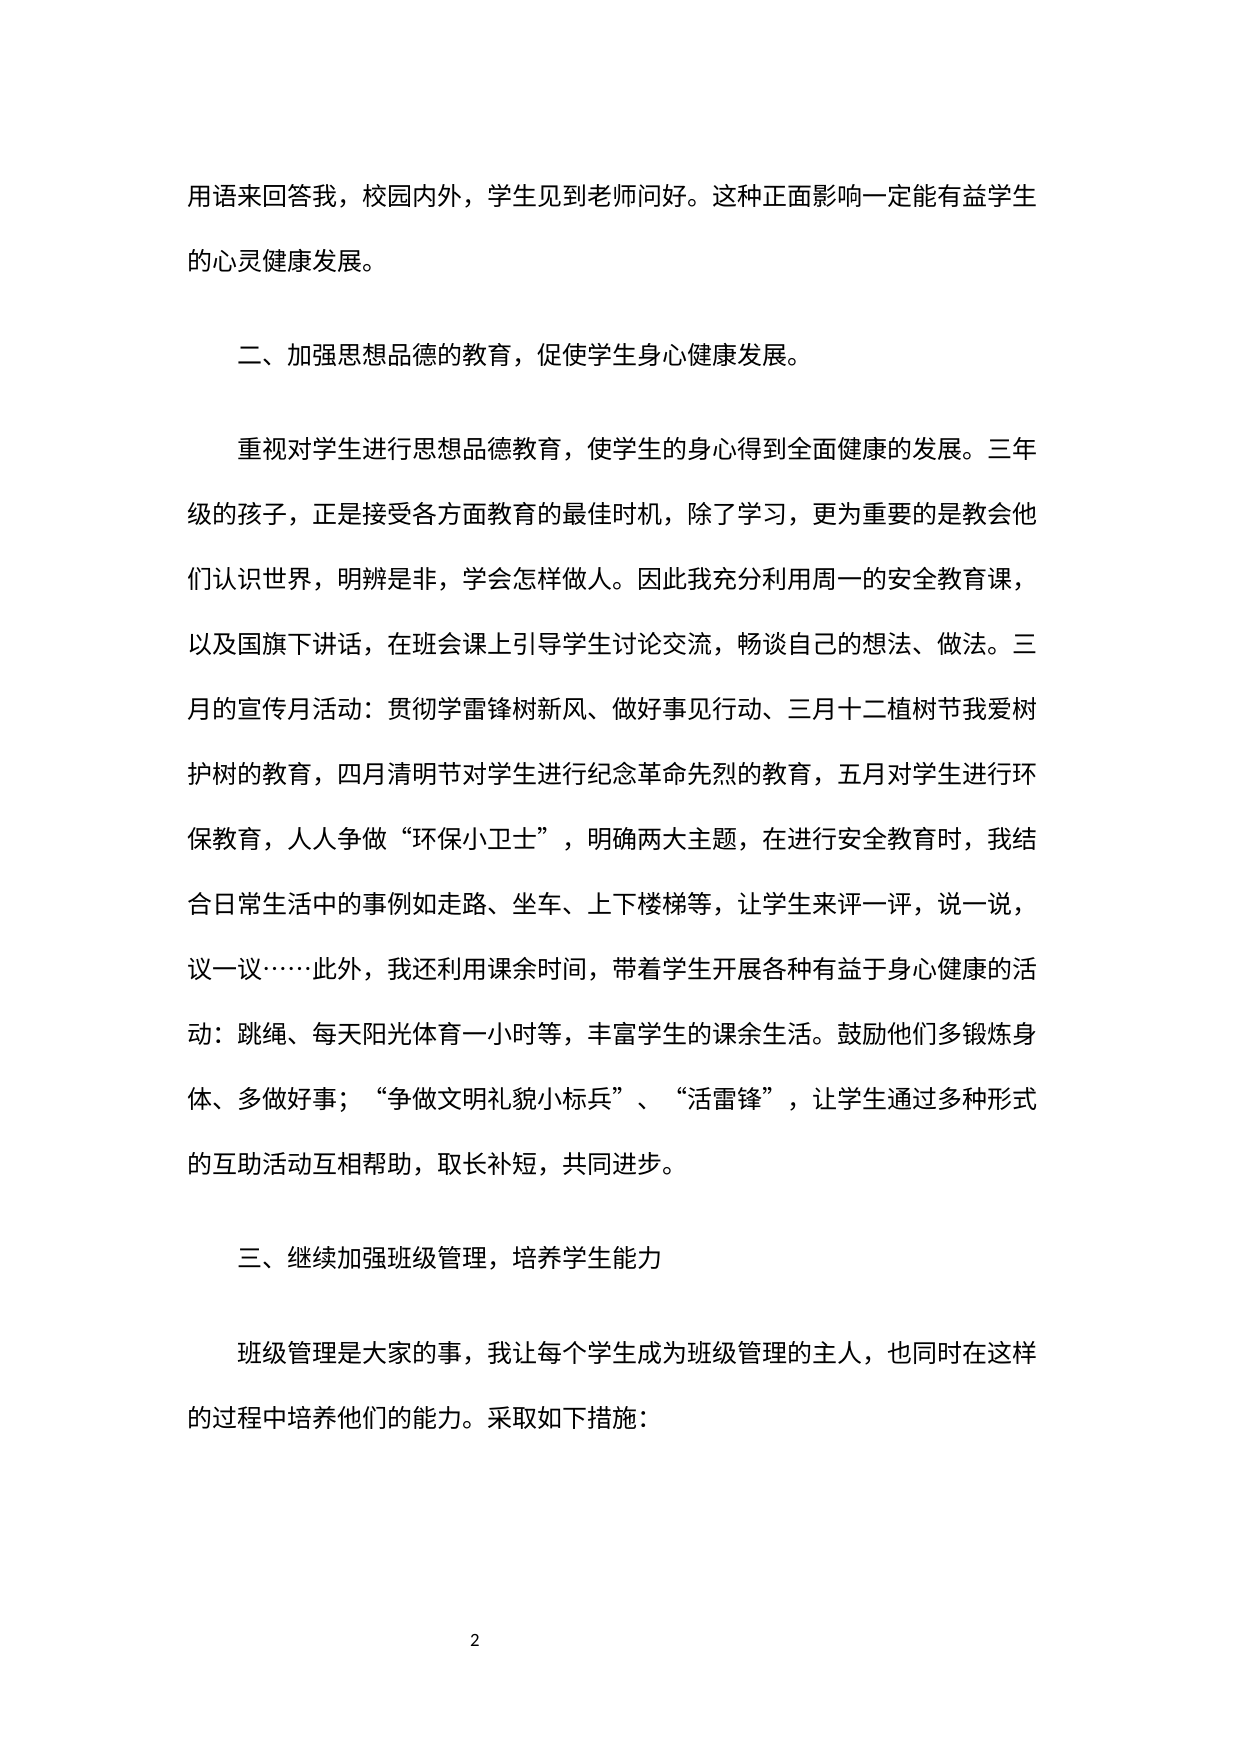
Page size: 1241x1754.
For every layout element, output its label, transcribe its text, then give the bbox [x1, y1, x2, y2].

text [187, 162, 1053, 292]
text 重视对学生进行思想品德教育，使学生的身心得到全面健康的发展。三年级的孩子，正是接受各方面教育的最佳时机，除了学习，更为重要的是教会他们认识世界，明辨是非，学会怎样做人。因此我充分利用周一的安全教育课，以及国旗下讲话，在班会课上引导学生讨论交流，畅谈自己的想法、做法。三月的宣传月活动：贯彻学雷锋树新风、做好事见行动、三月十二植树节我爱树护树的教育，四月清明节对学生进行纪念革命先烈的教育，五月对学生进行环保教育，人人争做“环保小卫士”，明确两大主题，在进行安全教育时，我结合日常生活中的事例如走路、坐车、上下楼梯等，让学生来评一评，说一说，议一议……此外，我还利用课余时间，带着学生开展各种有益于身心健康的活动：跳绳、每天阳光体育一小时等，丰富学生的课余生活。鼓励他们多锻炼身体、多做好事；“争做文明礼貌小标兵”、“活雷锋”，让学生通过多种形式的互助活动互相帮助，取长补短，共同进步。 [187, 415, 1053, 1195]
text 班级管理是大家的事，我让每个学生成为班级管理的主人，也同时在这样的过程中培养他们的能力。采取如下措施： [187, 1319, 1053, 1449]
text 二、加强思想品德的教育，促使学生身心健康发展。 [187, 321, 1053, 386]
text 三、继续加强班级管理，培养学生能力 [187, 1224, 1053, 1289]
